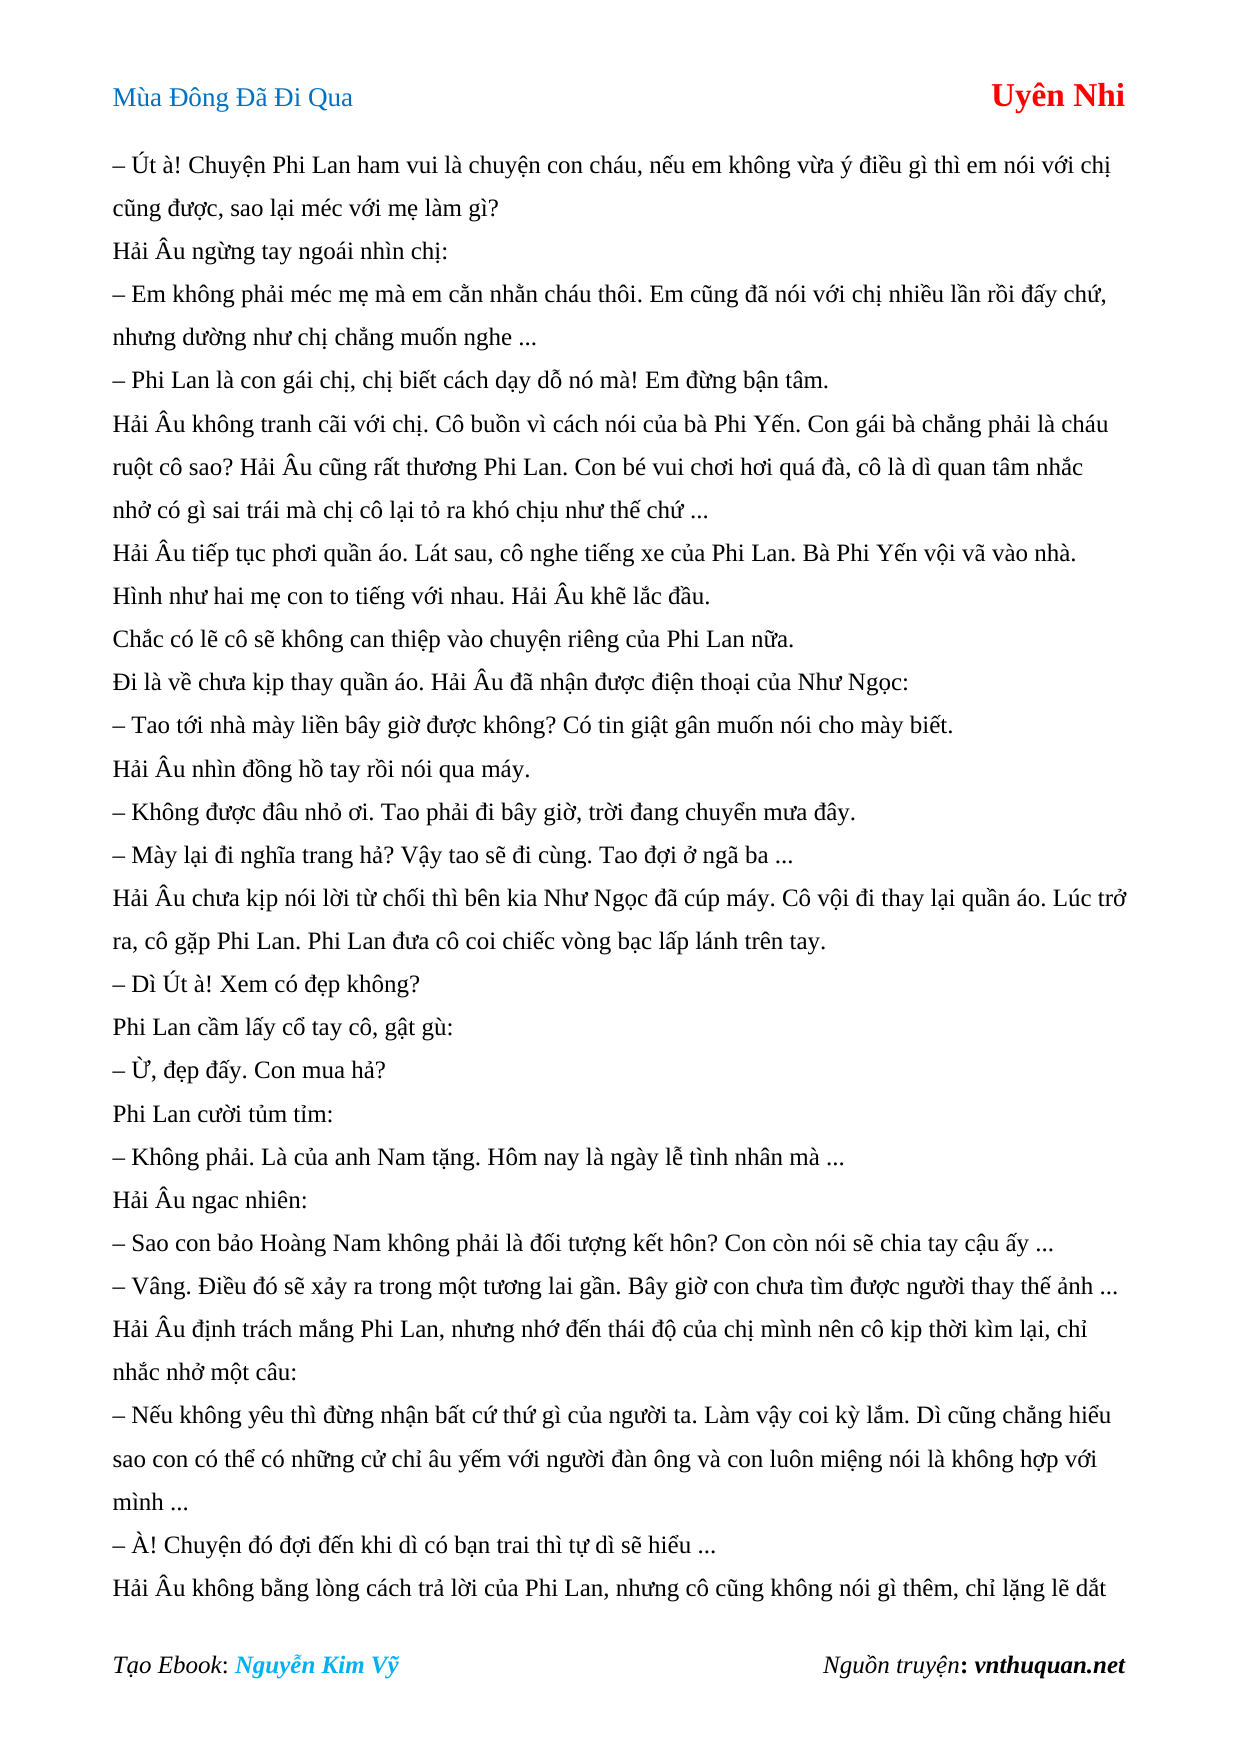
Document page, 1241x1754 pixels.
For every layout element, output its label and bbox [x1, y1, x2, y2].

text [112, 150, 1128, 1602]
